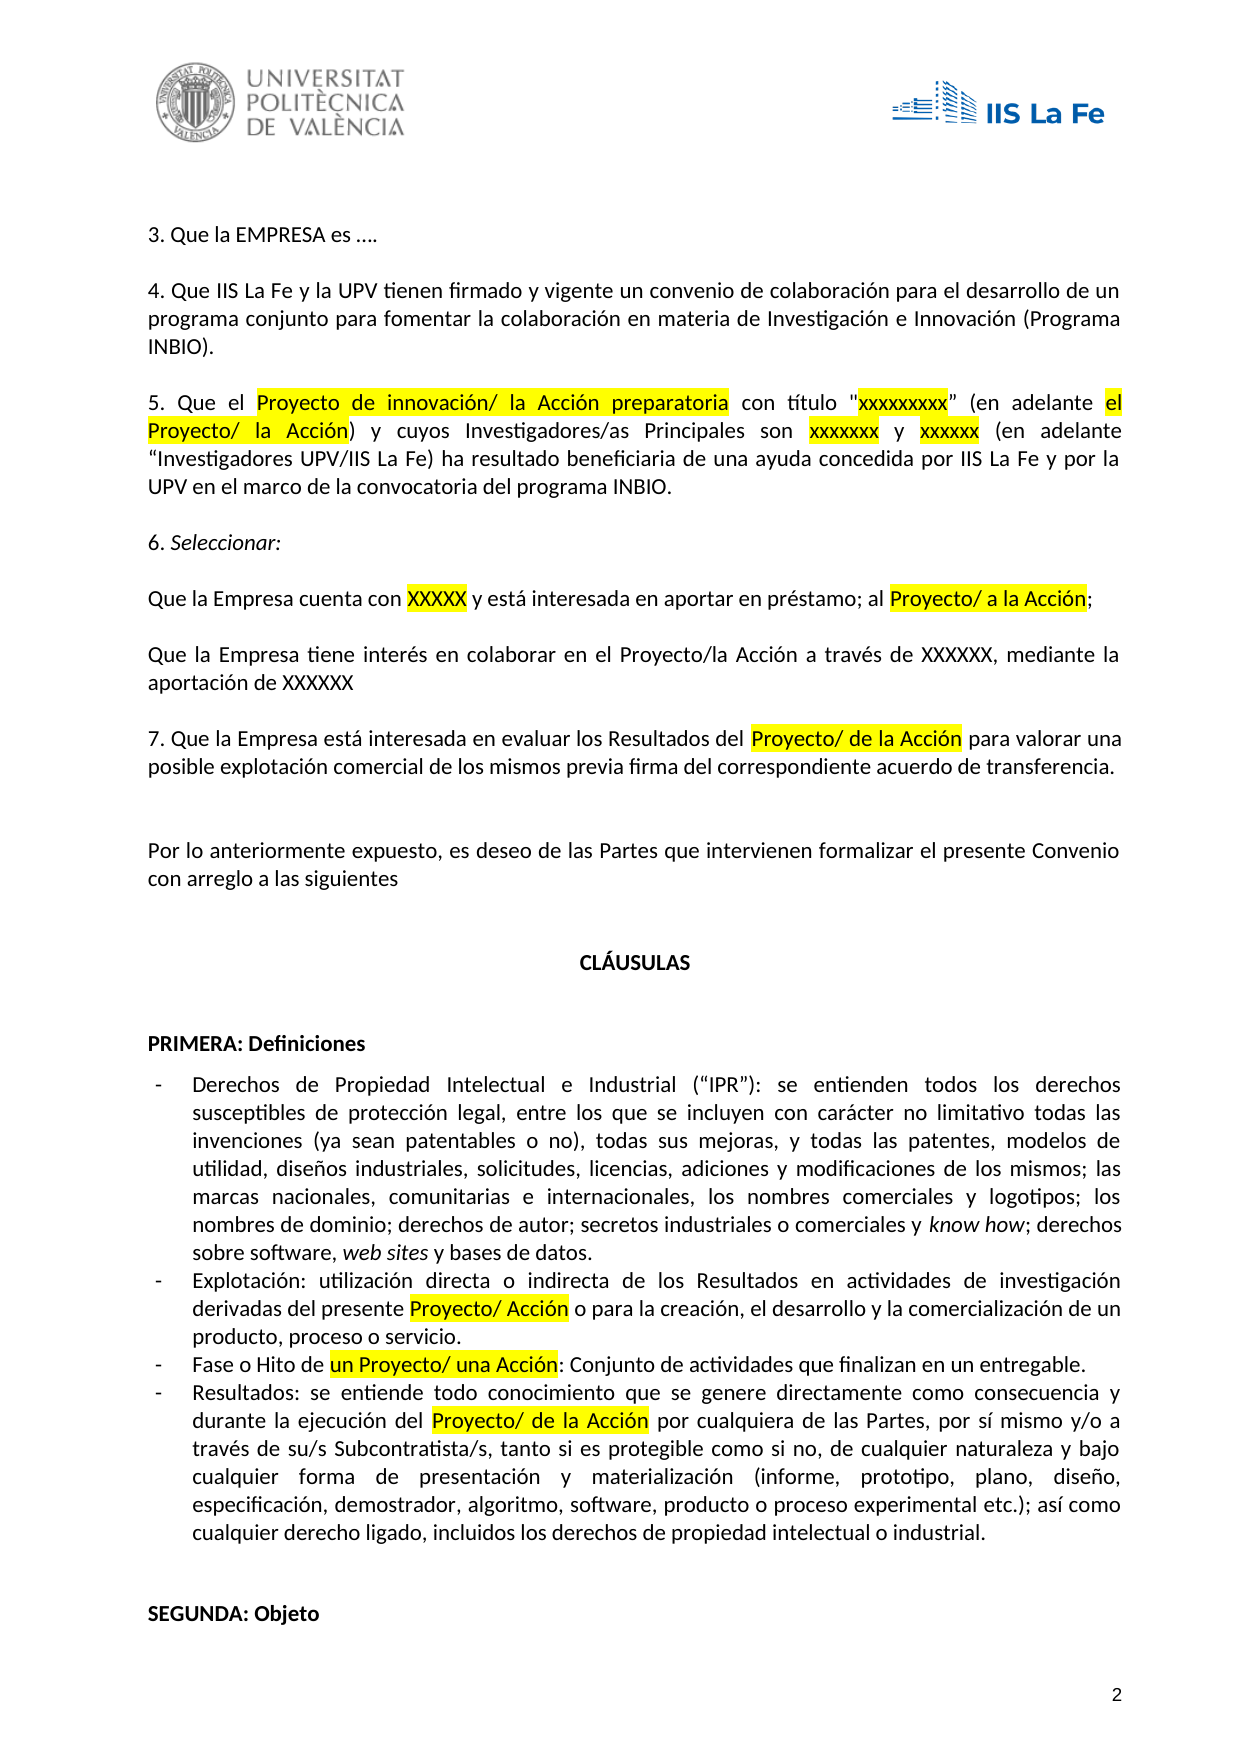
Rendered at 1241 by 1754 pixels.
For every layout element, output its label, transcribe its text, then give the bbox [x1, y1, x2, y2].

text 6. Seleccionar: [148, 528, 1122, 556]
text Que la Empresa cuenta con XXXXX y está interesada en aportar en préstamo; al Proyecto/ a la Acción; [467, 584, 890, 612]
text 3. Que la EMPRESA es …. [148, 220, 1122, 248]
list Explotación: utilización directa o indirecta de los Resultados en actividades de investigación derivadas del presente Proyecto/ Acción o para la creación, el desarrollo y la comercialización de un producto, proceso o servicio. [155, 1266, 1122, 1350]
text Que la Empresa tiene interés en colaborar en el Proyecto/la Acción a través de XXXXXX, mediante la aportación de XXXXXX [148, 640, 1122, 696]
list Fase o Hito de un Proyecto/ una Acción: Conjunto de actividades que finalizan en un entregable. [558, 1350, 1122, 1378]
text Que la Empresa cuenta con XXXXX y está interesada en aportar en préstamo; al Proyecto/ a la Acción; [148, 584, 407, 612]
picture [147, 59, 410, 148]
text SEGUNDA: Objeto [148, 1599, 1122, 1627]
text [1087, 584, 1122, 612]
text 7. Que la Empresa está interesada en evaluar los Resultados del Proyecto/ de la Acción para valorar una posible explotación comercial de los mismos previa firma del correspondiente acuerdo de transferencia. [148, 724, 1122, 780]
list Resultados: se entiende todo conocimiento que se genere directamente como consecuencia y durante la ejecución del Proyecto/ de la Acción por cualquiera de las Partes, por sí mismo y/o a través de su/s Subcontratista/s, tanto si es protegible como si no, de cualquier naturaleza y bajo cualquier forma de presentación y materialización (informe, prototipo, plano, diseño, especificación, demostrador, algoritmo, software, producto o proceso experimental etc.); así como cualquier derecho ligado, incluidos los derechos de propiedad intelectual o industrial. [155, 1378, 1122, 1546]
text Por lo anteriormente expuesto, es deseo de las Partes que intervienen formalizar el presente Convenio con arreglo a las siguientes [148, 836, 1122, 892]
picture [882, 65, 1114, 148]
text 5. Que el Proyecto de innovación/ la Acción preparatoria con título "xxxxxxxxx” (en adelante el Proyecto/ la Acción) y cuyos Investigadores/as Principales son xxxxxxx y xxxxxx (en adelante “Investigadores UPV/IIS La Fe) ha resultado beneficiaria de una ayuda concedida por IIS La Fe y por la UPV en el marco de la convocatoria del programa INBIO. [148, 388, 1122, 500]
text CLÁUSULAS [148, 948, 1122, 977]
list Derechos de Propiedad Intelectual e Industrial (“IPR”): se entienden todos los derechos susceptibles de protección legal, entre los que se incluyen con carácter no limitativo todas las invenciones (ya sean patentables o no), todas sus mejoras, y todas las patentes, modelos de utilidad, diseños industriales, solicitudes, licencias, adiciones y modificaciones de los mismos; las marcas nacionales, comunitarias e internacionales, los nombres comerciales y logotipos; los nombres de dominio; derechos de autor; secretos industriales o comerciales y know how; derechos sobre software, web sites y bases de datos. [155, 1070, 1122, 1266]
text PRIMERA: Definiciones [148, 1029, 1122, 1058]
text 4. Que IIS La Fe y la UPV tienen firmado y vigente un convenio de colaboración para el desarrollo de un programa conjunto para fomentar la colaboración en materia de Investigación e Innovación (Programa INBIO). [148, 276, 1122, 360]
